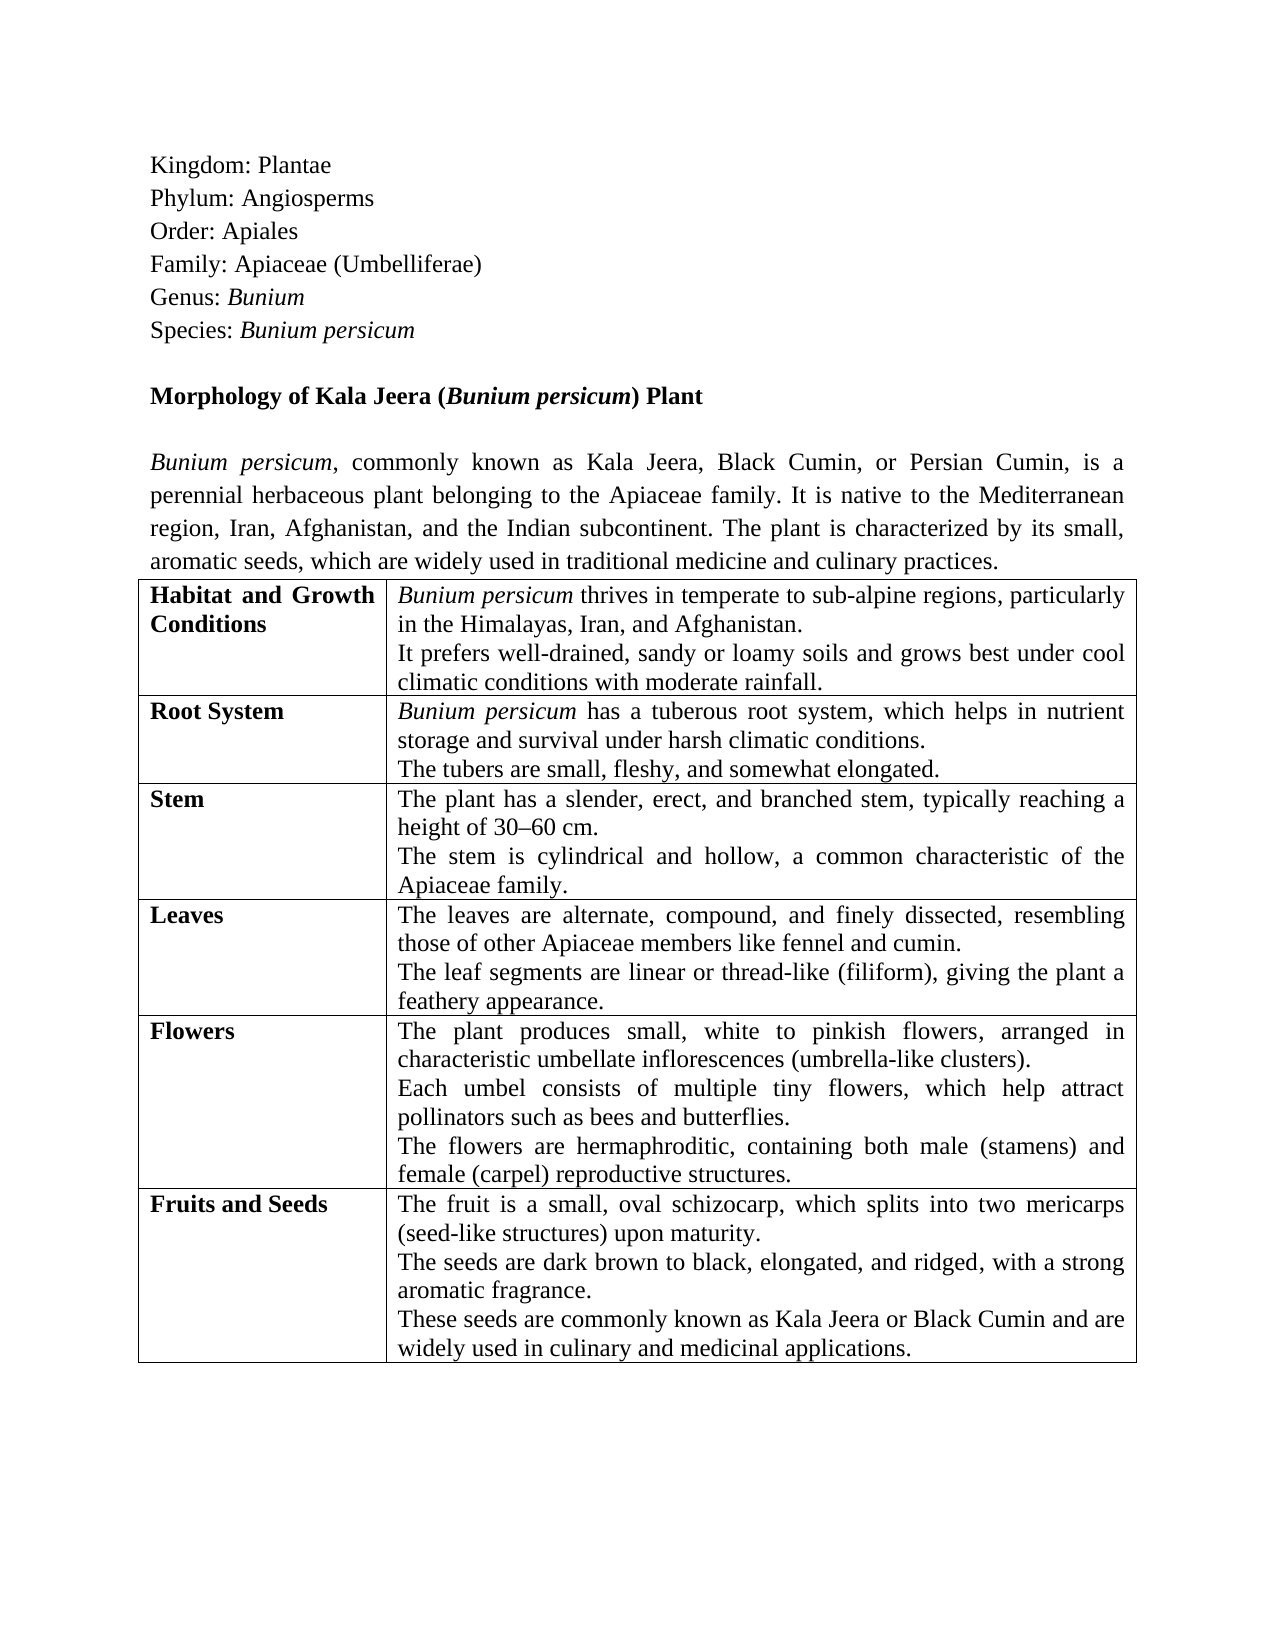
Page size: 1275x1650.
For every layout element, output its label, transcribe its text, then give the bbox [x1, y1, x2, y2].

text Morphology of Kala Jeera (Bunium persicum) Plant [150, 381, 1125, 410]
table_cell The leaves are alternate, compound, and finely dissected, resembling those of other Apiaceae members like fennel and cumin. The leaf segments are linear or thread-like (filiform), giving the plant a feathery appearance. [387, 900, 1136, 1015]
table_header Habitat and Growth Conditions [139, 580, 386, 695]
table_cell Fruits and Seeds [139, 1189, 386, 1362]
table_cell The plant produces small, white to pinkish flowers, arranged in characteristic umbellate inflorescences (umbrella-like clusters). Each umbel consists of multiple tiny flowers, which help attract pollinators such as bees and butterflies. The flowers are hermaphroditic, containing both male (stamens) and female (carpel) reproductive structures. [387, 1016, 1136, 1188]
table_cell Flowers [139, 1016, 386, 1188]
table_cell The fruit is a small, oval schizocarp, which splits into two mericarps (seed-like structures) upon maturity. The seeds are dark brown to black, elongated, and ridged, with a strong aromatic fragrance. These seeds are commonly known as Kala Jeera or Black Cumin and are widely used in culinary and medicinal applications. [387, 1189, 1136, 1362]
text Bunium persicum, commonly known as Kala Jeera, Black Cumin, or Persian Cumin, is a perennial herbaceous plant belonging to the Apiaceae family. It is native to the Mediterranean region, Iran, Afghanistan, and the Indian subcontinent. The plant is characterized by its small, aromatic seeds, which are widely used in traditional medicine and culinary practices. [150, 447, 1125, 575]
table_cell Stem [139, 784, 386, 899]
text Kingdom: Plantae Phylum: Angiosperms Order: Apiales Family: Apiaceae (Umbelliferae) Genus: Bunium Species: Bunium persicum [150, 150, 1125, 344]
table_cell Leaves [139, 900, 386, 1015]
table_cell Bunium persicum has a tuberous root system, which helps in nutrient storage and survival under harsh climatic conditions. The tubers are small, fleshy, and somewhat elongated. [387, 696, 1136, 783]
table_header Bunium persicum thrives in temperate to sub-alpine regions, particularly in the Himalayas, Iran, and Afghanistan. It prefers well-drained, sandy or loamy soils and grows best under cool climatic conditions with moderate rainfall. [387, 580, 1136, 695]
table_cell Root System [139, 696, 386, 783]
table_cell The plant has a slender, erect, and branched stem, typically reaching a height of 30–60 cm. The stem is cylindrical and hollow, a common characteristic of the Apiaceae family. [387, 784, 1136, 899]
